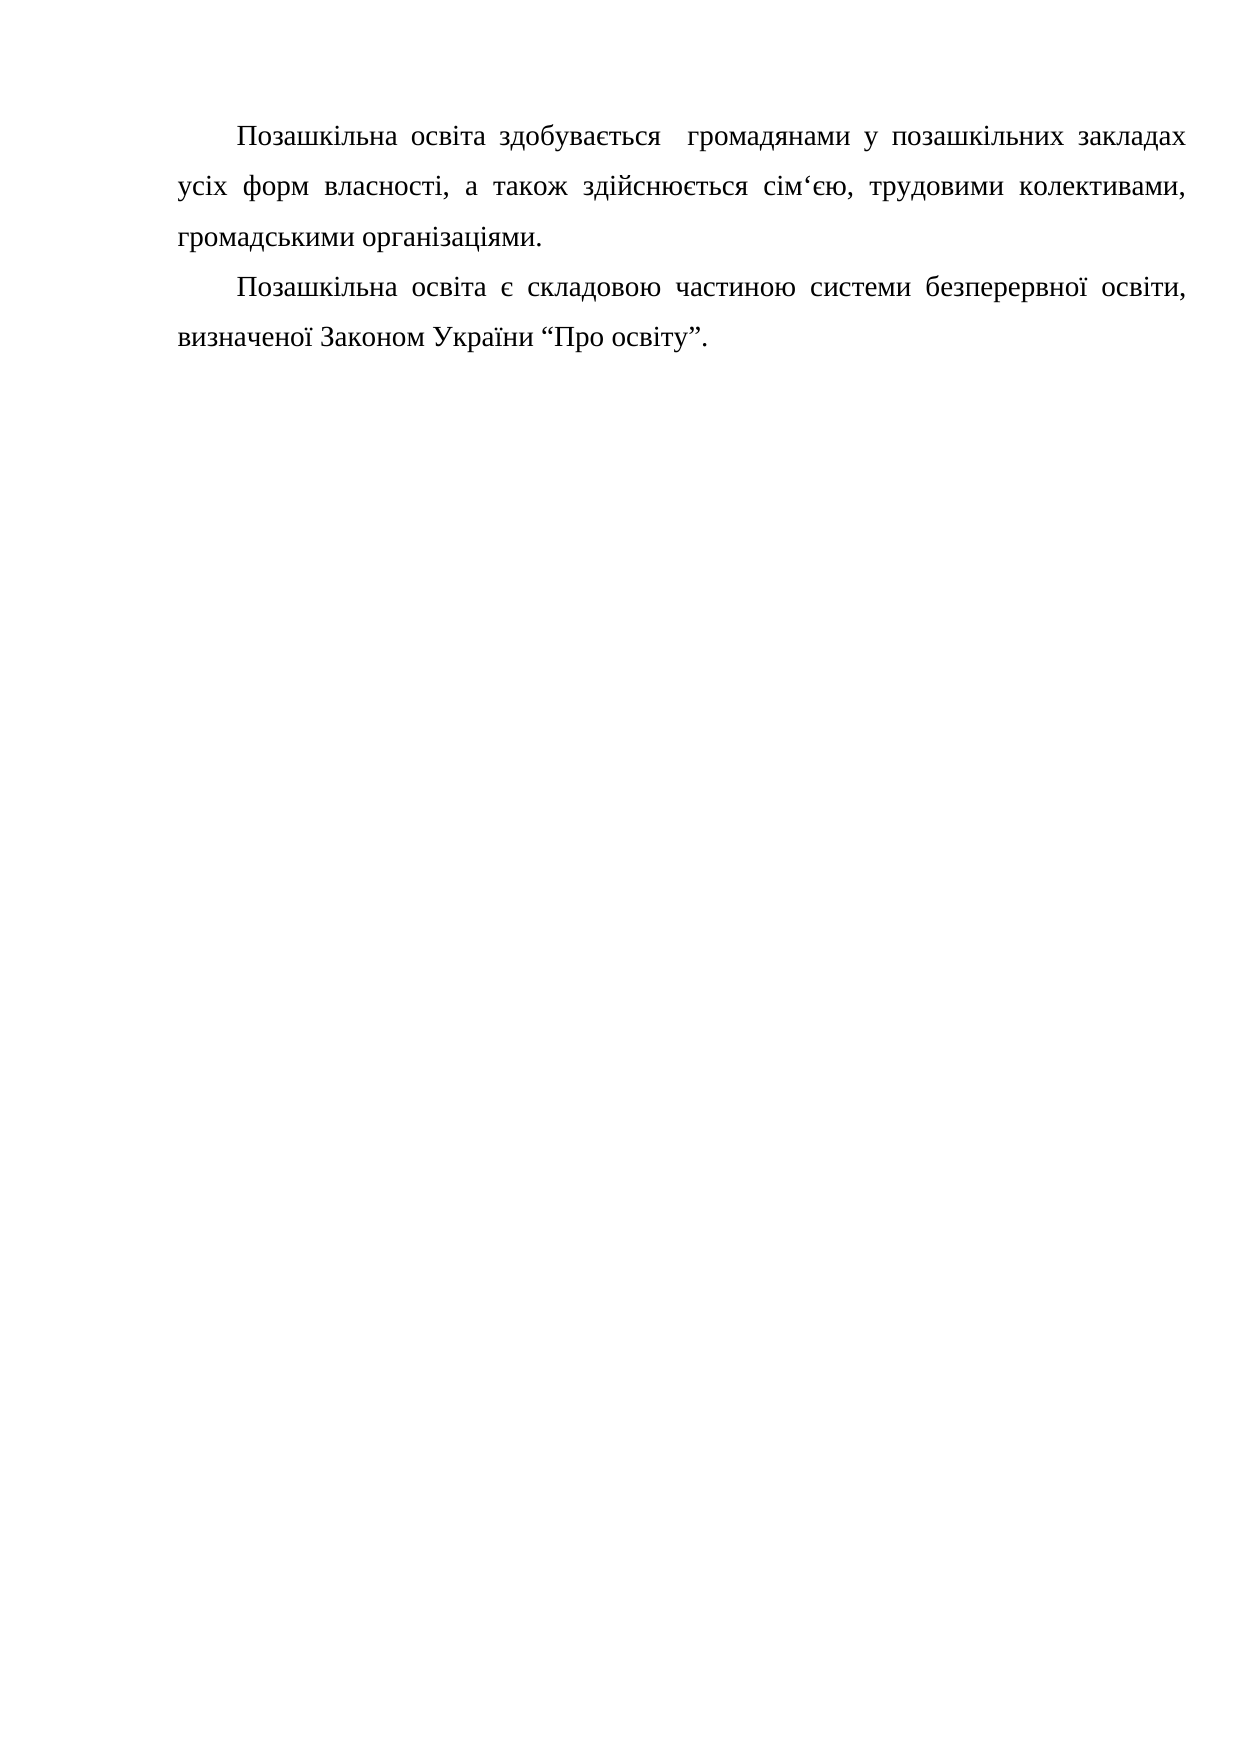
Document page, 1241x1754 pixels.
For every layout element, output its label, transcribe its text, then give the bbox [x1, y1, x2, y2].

text Позашкільна освіта здобувається громадянами у позашкільних закладах усіх форм власності, а також здійснюється сім‘єю, трудовими колективами, громадськими організаціями. [177, 118, 1187, 252]
text Позашкільна освіта є складовою частиною системи безперервної освіти, визначеної Законом України “Про освіту”. [177, 269, 1187, 353]
